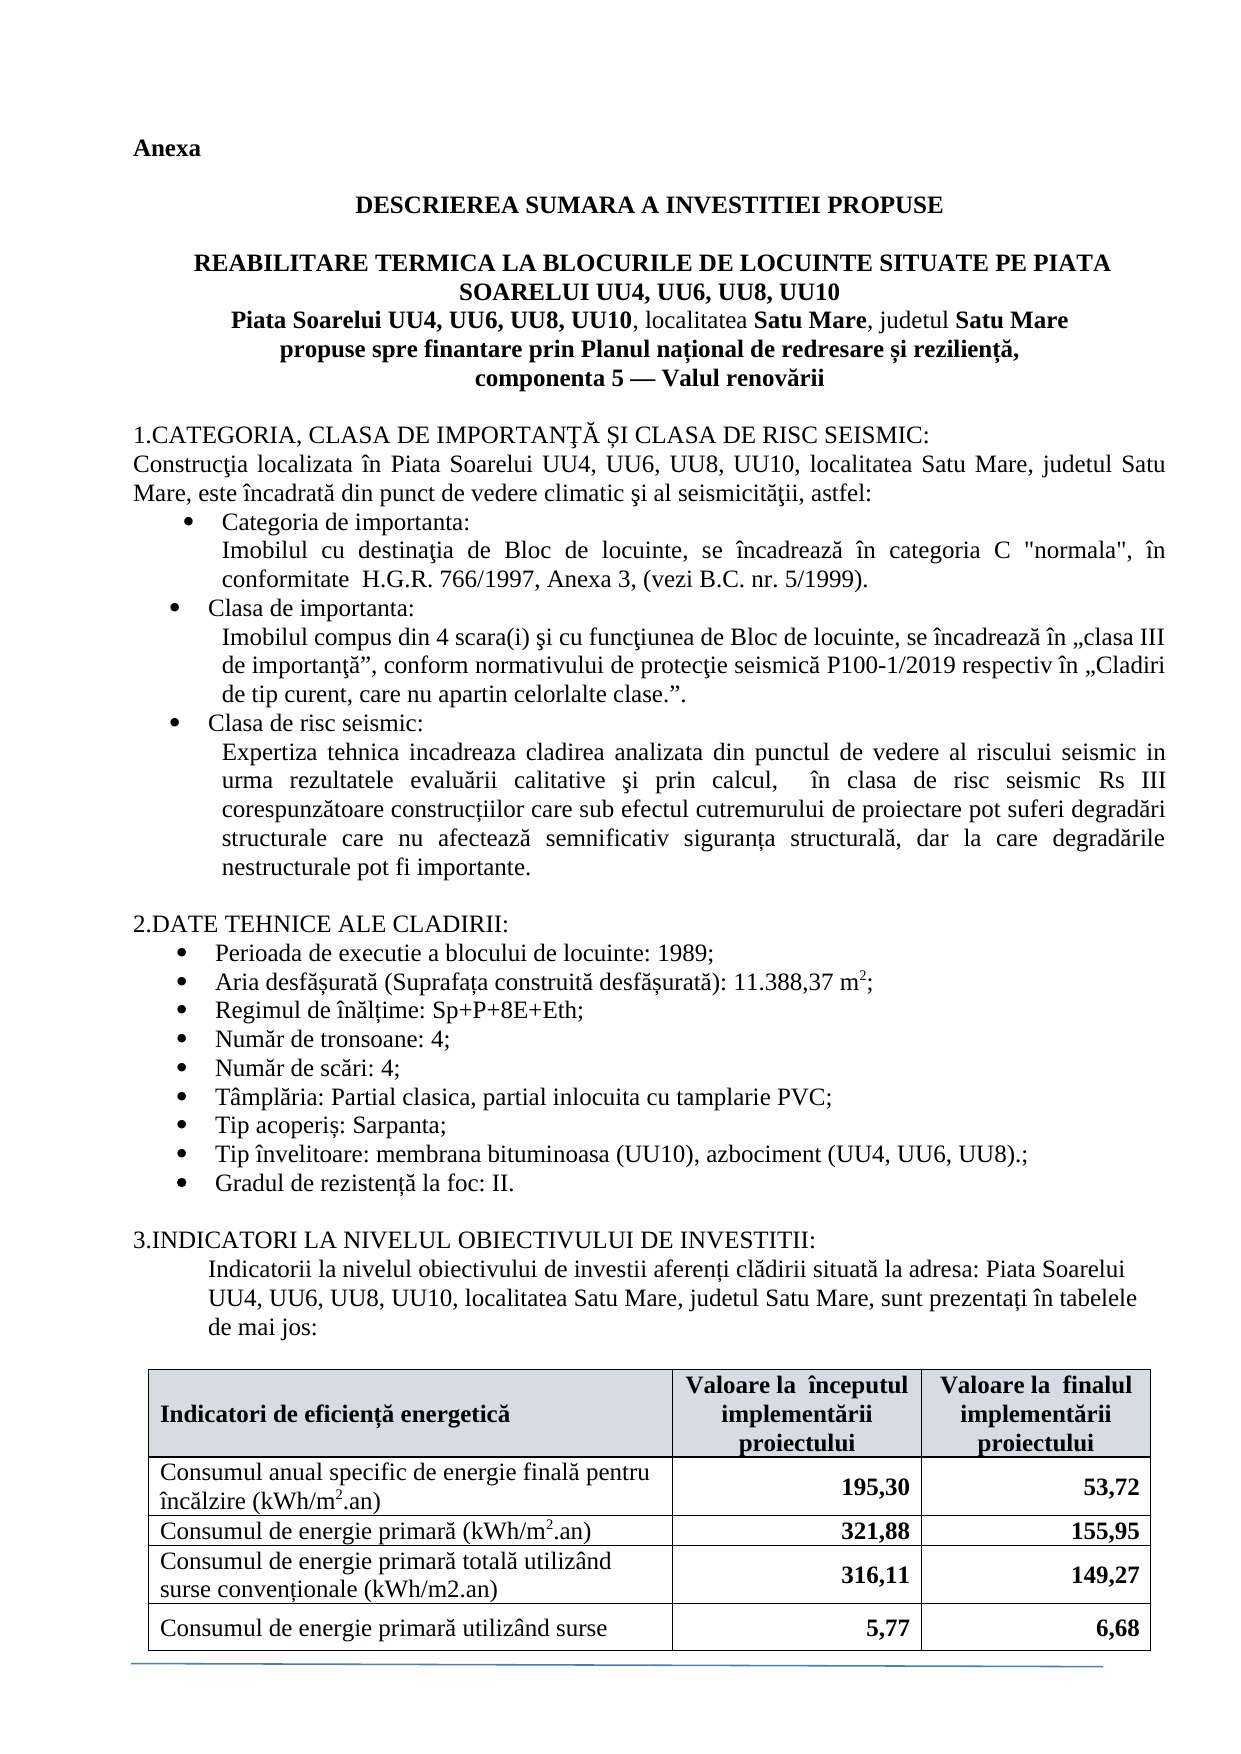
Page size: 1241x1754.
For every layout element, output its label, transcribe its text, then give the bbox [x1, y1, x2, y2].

list Aria desfășurată (Suprafața construită desfășurată): 11.388,37 m2; [177, 967, 1166, 995]
subtitle 2.DATE TEHNICE ALE CLADIRII: [133, 909, 1166, 938]
table_cell 321,88 [673, 1516, 921, 1545]
text Piata Soarelui UU4, UU6, UU8, UU10, localitatea Satu Mare, judetul Satu Mare [133, 305, 1166, 334]
table_cell 155,95 [922, 1516, 1150, 1545]
list Gradul de rezistență la foc: II. [177, 1168, 1166, 1197]
list Număr de scări: 4; [177, 1053, 1166, 1082]
table_cell 195,30 [673, 1458, 921, 1515]
subtitle Clasa de risc seismic: [170, 708, 1166, 737]
subtitle Categoria de importanta: [184, 507, 1166, 535]
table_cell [149, 1604, 672, 1650]
text componenta 5 — Valul renovării [133, 363, 1166, 392]
text Imobilul compus din 4 scara(i) şi cu funcţiunea de Bloc de locuinte, se încadrează în „clasa III de importanţă”, conform normativului de protecţie seismică P100-1/2019 respectiv în „Cladiri de tip curent, care nu apartin celorlalte clase.”. [222, 622, 1166, 708]
table_header Valoare la începutul implementării proiectului [673, 1370, 921, 1456]
text Imobilul cu destinaţia de Bloc de locuinte, se încadrează în categoria C "normala", în conformitate H.G.R. 766/1997, Anexa 3, (vezi B.C. nr. 5/1999). [222, 535, 1166, 593]
subtitle 1.CATEGORIA, CLASA DE IMPORTANŢĂ ȘI CLASA DE RISC SEISMIC: [133, 420, 1166, 449]
list Număr de tronsoane: 4; [177, 1024, 1166, 1053]
table_header Valoare la finalul implementării proiectului [922, 1370, 1150, 1456]
list Tip învelitoare: membrana bituminoasa (UU10), azbociment (UU4, UU6, UU8).; [177, 1139, 1166, 1168]
subtitle 3.INDICATORI LA NIVELUL OBIECTIVULUI DE INVESTITII: [133, 1225, 1166, 1254]
text Expertiza tehnica incadreaza cladirea analizata din punctul de vedere al riscului seismic in urma rezultatele evaluării calitative şi prin calcul, în clasa de risc seismic Rs III corespunzătoare construcțiilor care sub efectul cutremurului de proiectare pot suferi degradări structurale care nu afectează semnificativ siguranța structurală, dar la care degradările nestructurale pot fi importante. [222, 737, 1166, 880]
table_cell Consumul de energie primară totală utilizând surse convenționale (kWh/m2.an) [149, 1546, 672, 1603]
table_header Indicatori de eficiență energetică [149, 1370, 672, 1456]
text Anexa [133, 133, 1166, 162]
subtitle Indicatorii la nivelul obiectivului de investii aferenți clădirii situată la adresa: Piata Soarelui UU4, UU6, UU8, UU10, localitatea Satu Mare, judetul Satu Mare, sunt prezentați în tabelele de mai jos: [208, 1254, 1166, 1340]
list Regimul de înălțime: Sp+P+8E+Eth; [177, 995, 1166, 1024]
table_cell 6,68 [922, 1604, 1150, 1650]
table_cell 316,11 [673, 1546, 921, 1603]
text propuse spre finantare prin Planul național de redresare și reziliență, [133, 334, 1166, 363]
table_cell 53,72 [922, 1458, 1150, 1515]
subtitle Clasa de importanta: [170, 593, 1166, 622]
table_cell 149,27 [922, 1546, 1150, 1603]
table_cell Consumul de energie primară (kWh/m2.an) [149, 1516, 672, 1545]
text REABILITARE TERMICA LA BLOCURILE DE LOCUINTE SITUATE PE PIATA SOARELUI UU4, UU6, UU8, UU10 [133, 248, 1166, 305]
list Tâmplăria: Partial clasica, partial inlocuita cu tamplarie PVC; [177, 1082, 1166, 1110]
text Construcţia localizata în Piata Soarelui UU4, UU6, UU8, UU10, localitatea Satu Mare, judetul Satu Mare, este încadrată din punct de vedere climatic şi al seismicităţii, astfel: [133, 449, 1166, 507]
list Perioada de executie a blocului de locuinte: 1989; [177, 938, 1166, 967]
table_cell 5,77 [673, 1604, 921, 1650]
list Tip acoperiș: Sarpanta; [177, 1110, 1166, 1139]
text DESCRIEREA SUMARA A INVESTITIEI PROPUSE [133, 190, 1166, 219]
table_cell Consumul anual specific de energie finală pentru încălzire (kWh/m2.an) [149, 1458, 672, 1515]
